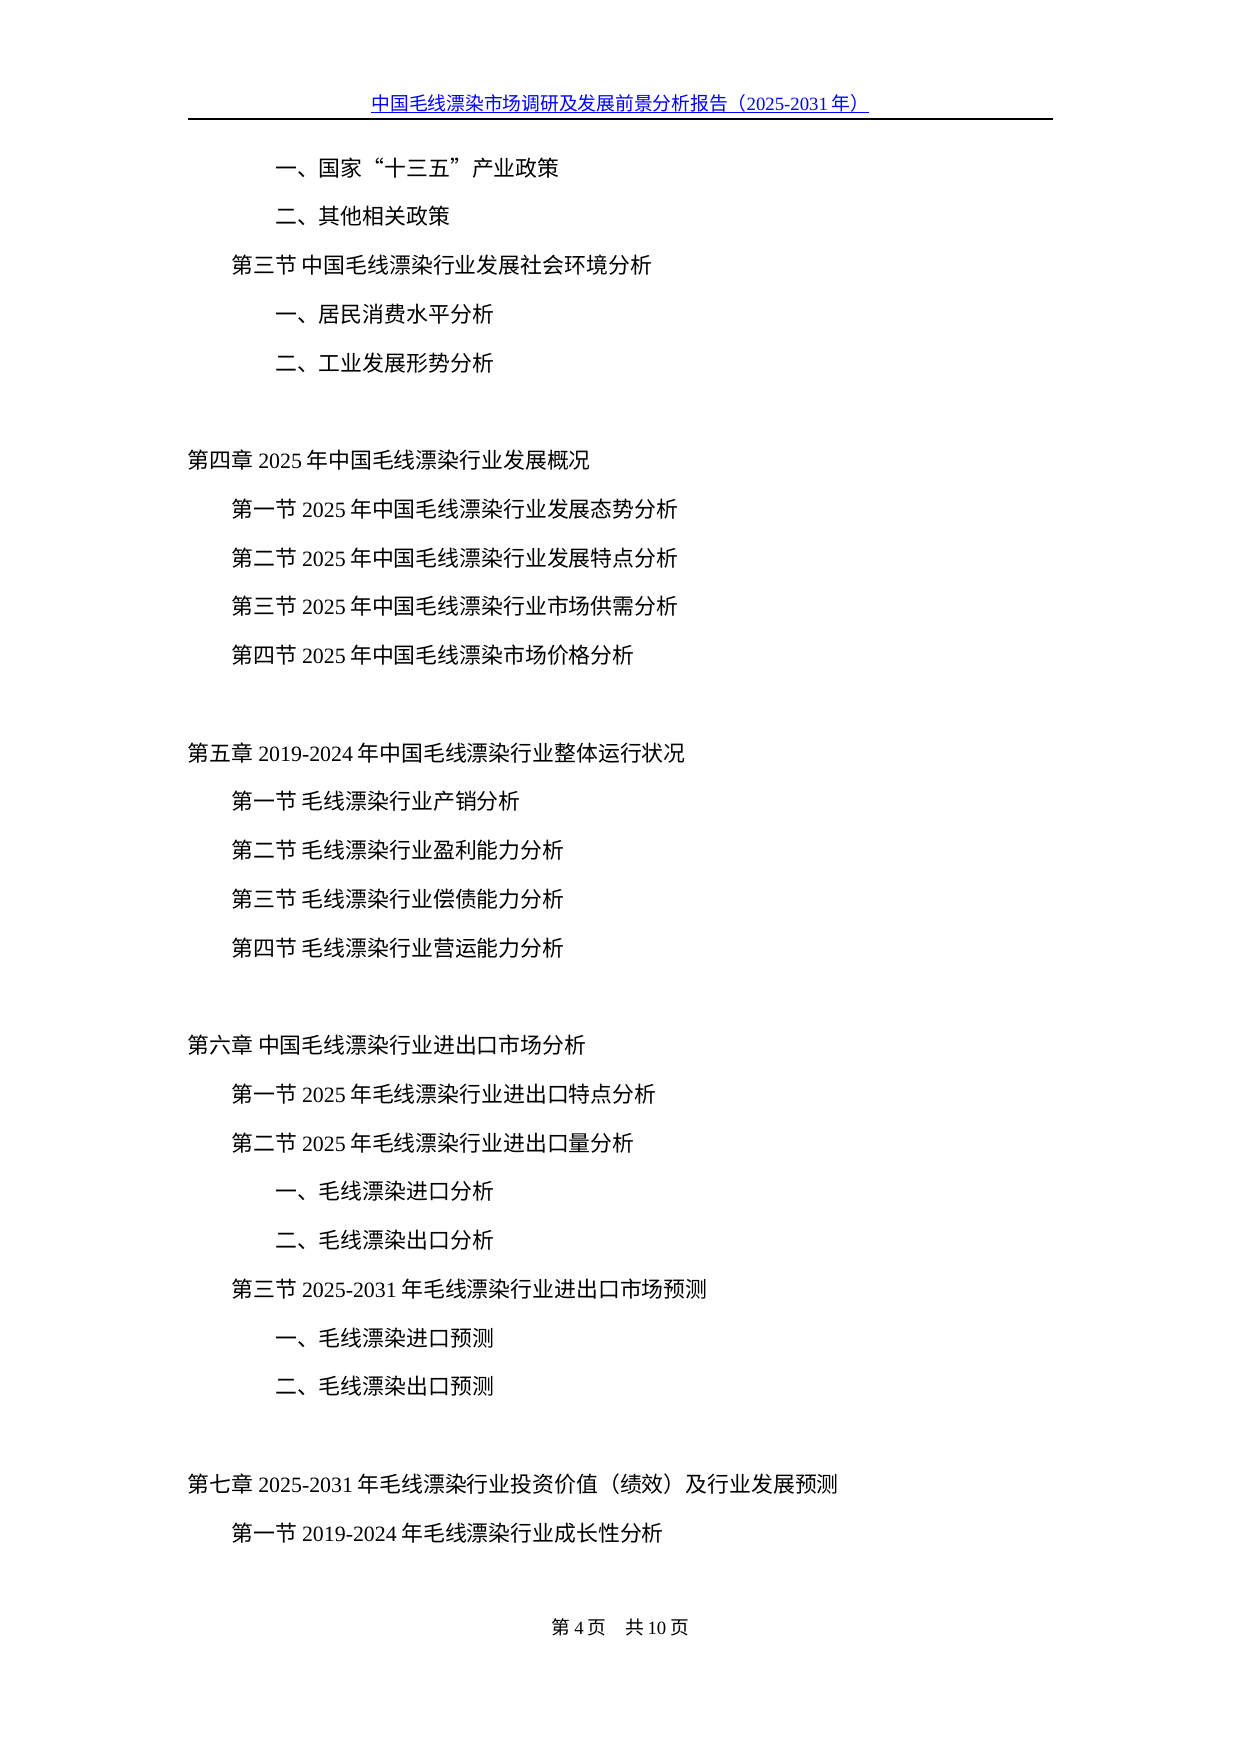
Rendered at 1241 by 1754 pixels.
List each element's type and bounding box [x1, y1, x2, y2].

text [187, 150, 1053, 1548]
